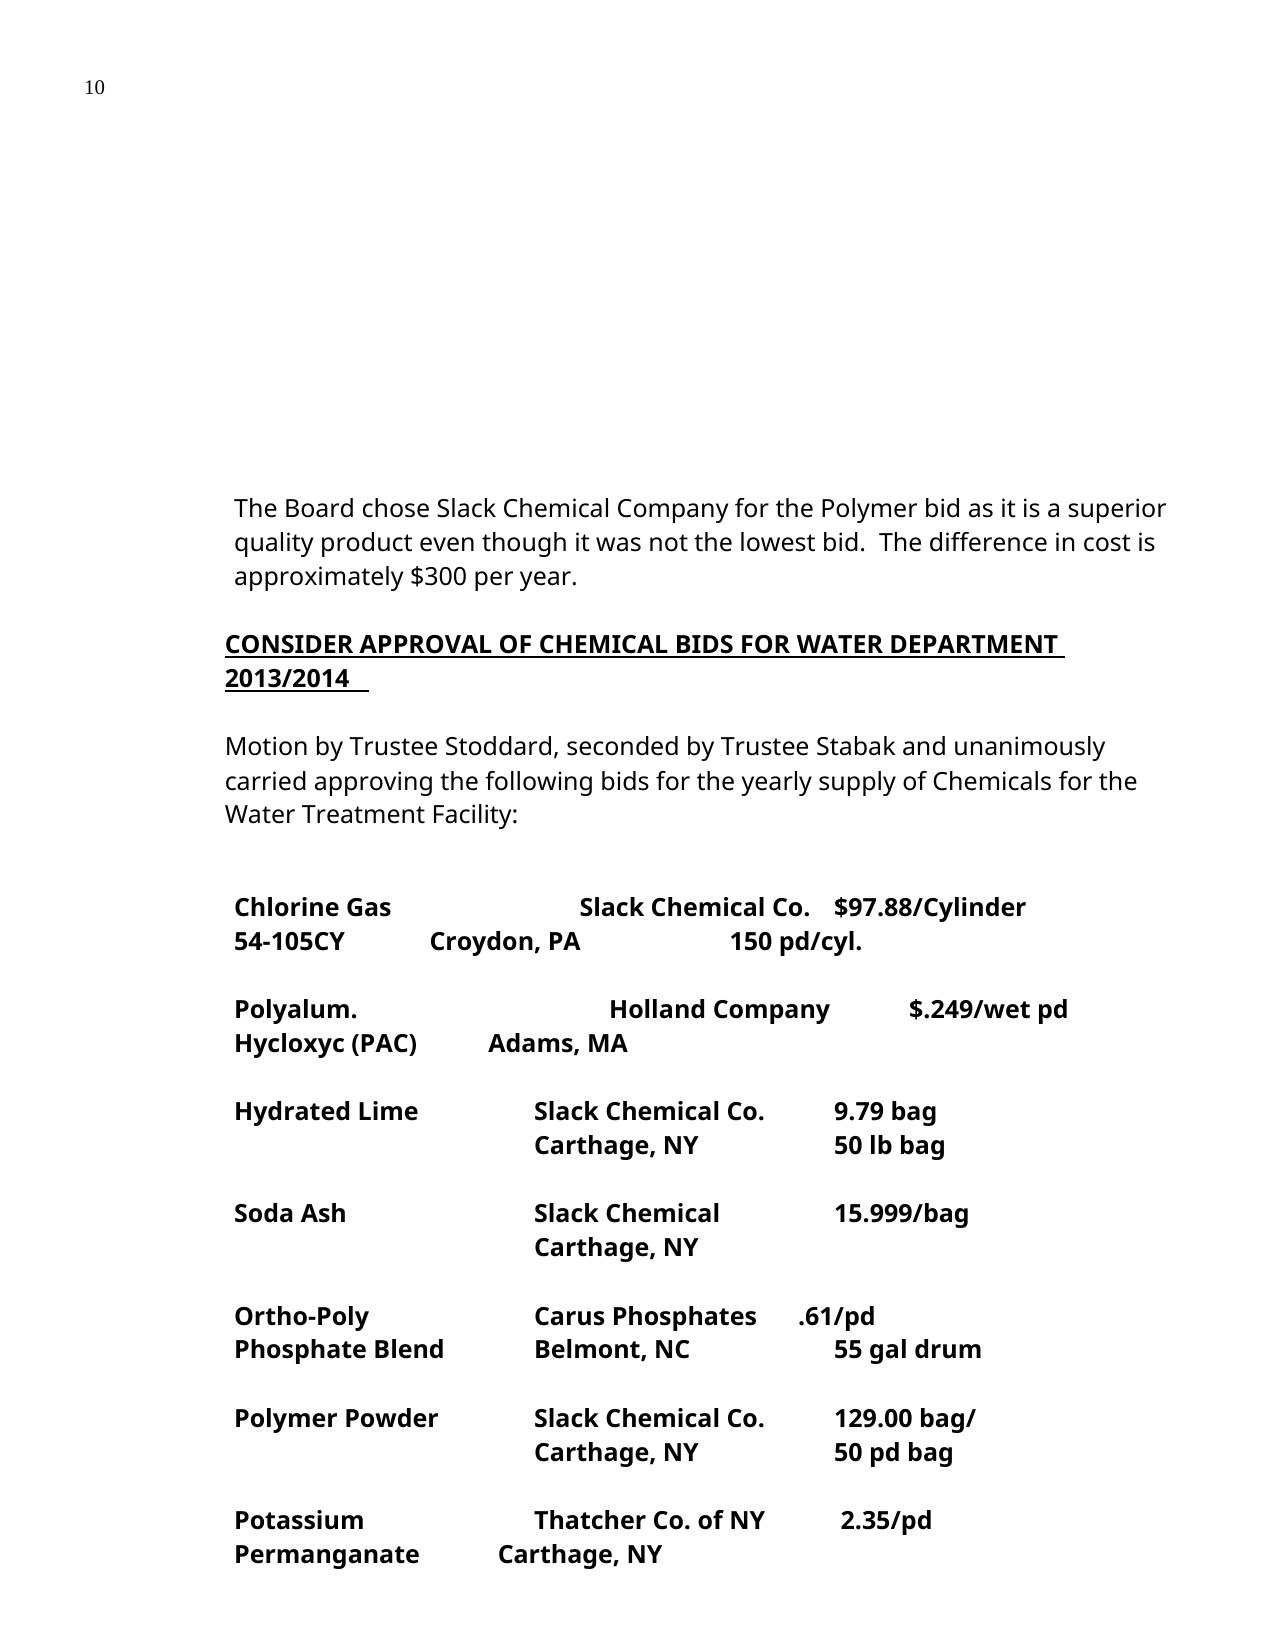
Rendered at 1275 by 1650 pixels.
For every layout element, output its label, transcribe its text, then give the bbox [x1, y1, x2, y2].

text Hycloxyc (PAC) Adams, MA [84, 1026, 1170, 1060]
text Carthage, NY 50 lb bag [84, 1128, 1170, 1162]
text Phosphate Blend Belmont, NC 55 gal drum [84, 1332, 1170, 1366]
text CONSIDER APPROVAL OF CHEMICAL BIDS FOR WATER DEPARTMENT 2013/2014 [224, 627, 1170, 695]
text Motion by Trustee Stoddard, seconded by Trustee Stabak and unanimously carried approving the following bids for the yearly supply of Chemicals for the Water Treatment Facility: [84, 729, 1170, 831]
text Hydrated Lime Slack Chemical Co. 9.79 bag [84, 1094, 1170, 1128]
text Carthage, NY 50 pd bag [84, 1434, 1170, 1468]
text Potassium Thatcher Co. of NY 2.35/pd [84, 1502, 1170, 1537]
text 54-105CY Croydon, PA 150 pd/cyl. [84, 923, 1170, 957]
text Ortho-Poly Carus Phosphates .61/pd [84, 1298, 1170, 1332]
text Carthage, NY [84, 1230, 1170, 1264]
text Permanganate Carthage, NY [84, 1537, 1170, 1571]
text Soda Ash Slack Chemical 15.999/bag [84, 1196, 1170, 1230]
text Chlorine Gas Slack Chemical Co. $97.88/Cylinder [84, 889, 1170, 923]
text The Board chose Slack Chemical Company for the Polymer bid as it is a superior quality product even though it was not the lowest bid. The difference in cost is approximately $300 per year. [84, 491, 1170, 593]
text Polymer Powder Slack Chemical Co. 129.00 bag/ [84, 1400, 1170, 1434]
text Polyalum. Holland Company $.249/wet pd [84, 992, 1170, 1026]
